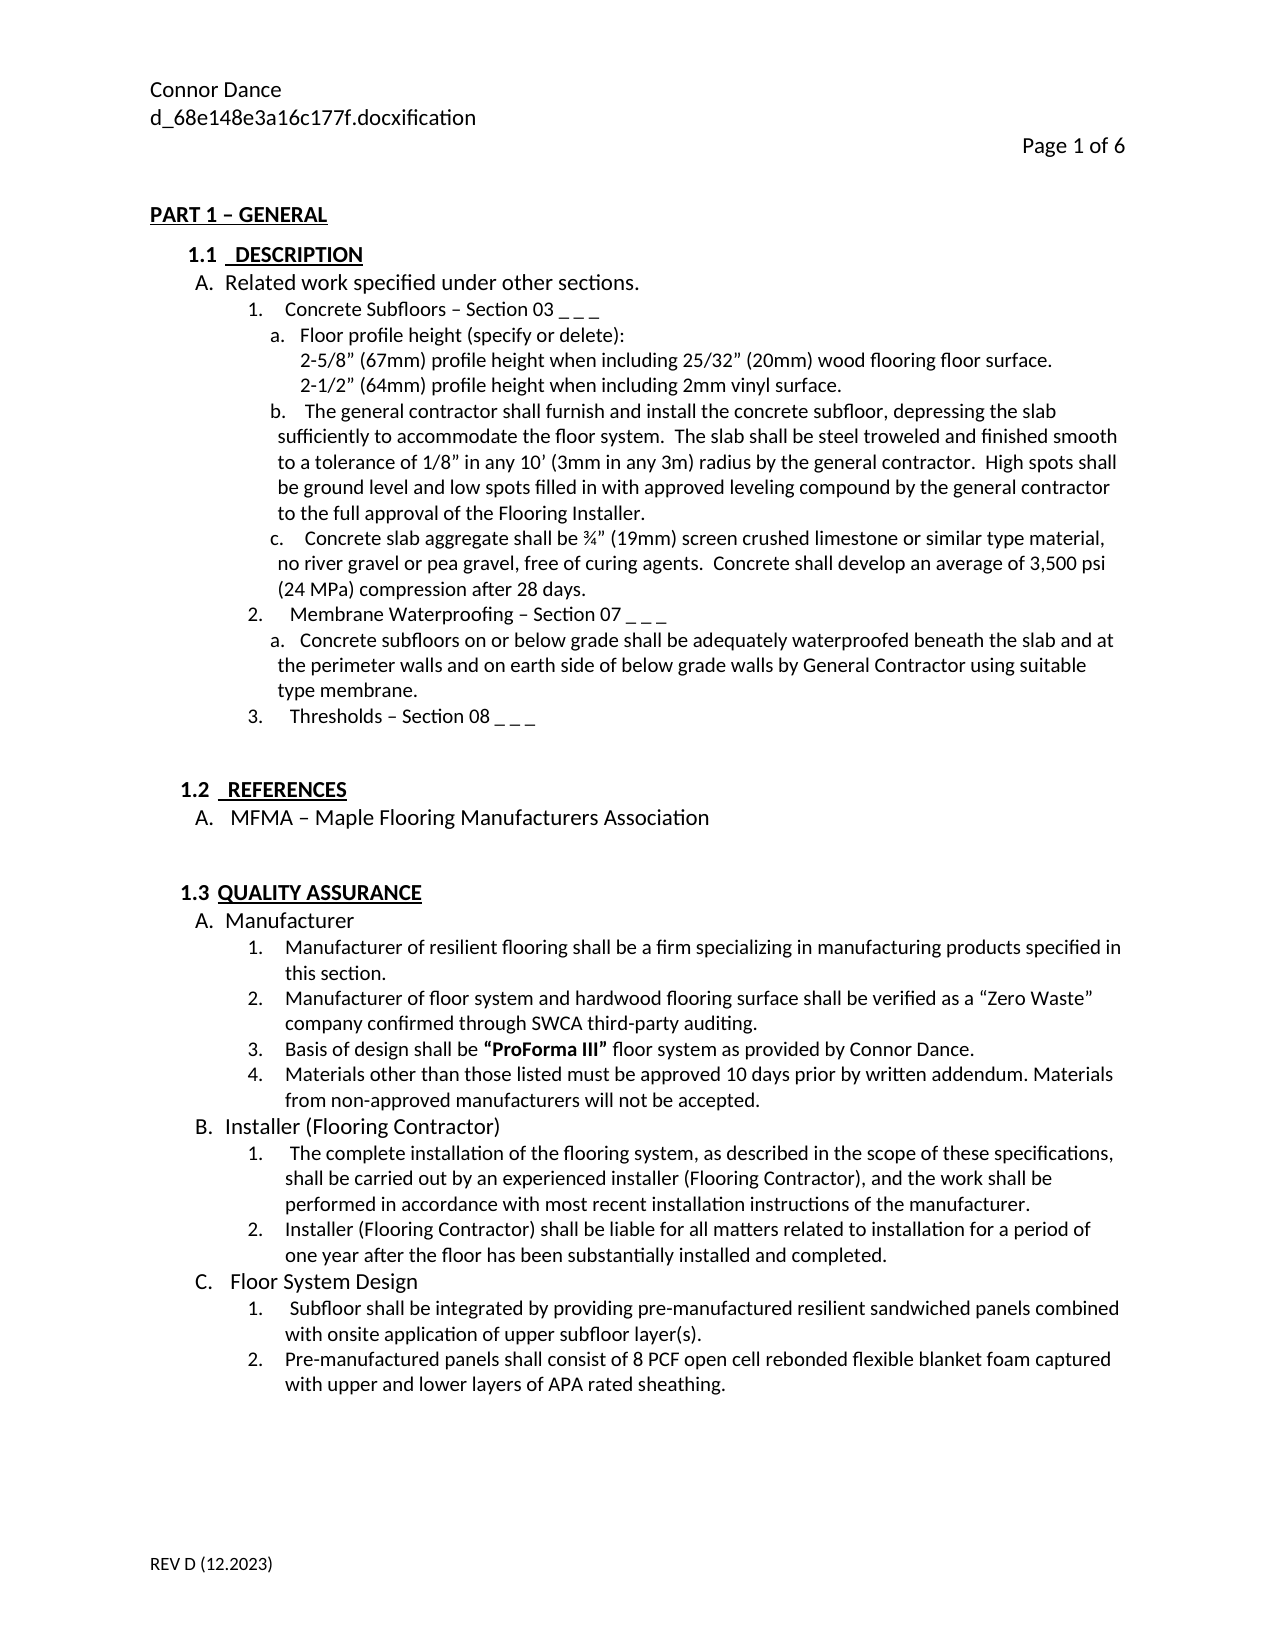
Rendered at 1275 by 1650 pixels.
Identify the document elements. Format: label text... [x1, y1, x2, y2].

subtitle Materials other than those listed must be approved 10 days prior by written addendum. Materials from non-approved manufacturers will not be accepted. [247, 1061, 1125, 1112]
subtitle Manufacturer of floor system and hardwood flooring surface shall be verified as a “Zero Waste” company confirmed through SWCA third-party auditing. [247, 985, 1125, 1036]
subtitle Floor System Design [195, 1267, 1125, 1295]
text PART 1 – GENERAL [150, 200, 1125, 228]
subtitle Floor profile height (specify or delete): [270, 322, 1125, 347]
subtitle 2-5/8” (67mm) profile height when including 25/32” (20mm) wood flooring floor surface. [225, 347, 1125, 373]
subtitle Subfloor shall be integrated by providing pre-manufactured resilient sandwiched panels combined with onsite application of upper subfloor layer(s). [247, 1295, 1125, 1346]
subtitle Concrete subfloors on or below grade shall be adequately waterproofed beneath the slab and at the perimeter walls and on earth side of below grade walls by General Contractor using suitable type membrane. [270, 627, 1125, 703]
subtitle Concrete slab aggregate shall be ¾” (19mm) screen crushed limestone or similar type material, no river gravel or pea gravel, free of curing agents. Concrete shall develop an average of 3,500 psi (24 MPa) compression after 28 days. [270, 525, 1125, 601]
subtitle MFMA – Maple Flooring Manufacturers Association [195, 803, 1125, 831]
subtitle Thresholds – Section 08 _ _ _ [247, 703, 1125, 728]
subtitle Pre-manufactured panels shall consist of 8 PCF open cell rebonded flexible blanket foam captured with upper and lower layers of APA rated sheathing. [247, 1346, 1125, 1397]
subtitle 2-1/2” (64mm) profile height when including 2mm vinyl surface. [225, 373, 1125, 398]
subtitle The complete installation of the flooring system, as described in the scope of these specifications, shall be carried out by an experienced installer (Flooring Contractor), and the work shall be performed in accordance with most recent installation instructions of the manufacturer. [247, 1140, 1125, 1216]
subtitle The general contractor shall furnish and install the concrete subfloor, depressing the slab sufficiently to accommodate the floor system. The slab shall be steel troweled and finished smooth to a tolerance of 1/8” in any 10’ (3mm in any 3m) radius by the general contractor. High spots shall be ground level and low spots filled in with approved leveling compound by the general contractor to the full approval of the Flooring Installer. [270, 398, 1125, 525]
subtitle Related work specified under other sections. [195, 268, 1125, 296]
subtitle Concrete Subfloors – Section 03 _ _ _ [247, 296, 1125, 322]
subtitle Installer (Flooring Contractor) shall be liable for all matters related to installation for a period of one year after the floor has been substantially installed and completed. [247, 1216, 1125, 1267]
subtitle Basis of design shall be “ProForma III” floor system as provided by Connor Dance. [247, 1036, 1125, 1061]
subtitle Manufacturer of resilient flooring shall be a firm specializing in manufacturing products specified in this section. [247, 934, 1125, 985]
list REFERENCES [180, 775, 1125, 803]
subtitle Manufacturer [195, 906, 1125, 934]
list QUALITY ASSURANCE [180, 878, 1125, 906]
subtitle Membrane Waterproofing – Section 07 _ _ _ [247, 601, 1125, 627]
list DESCRIPTION [187, 240, 1125, 268]
subtitle Installer (Flooring Contractor) [195, 1112, 1125, 1140]
